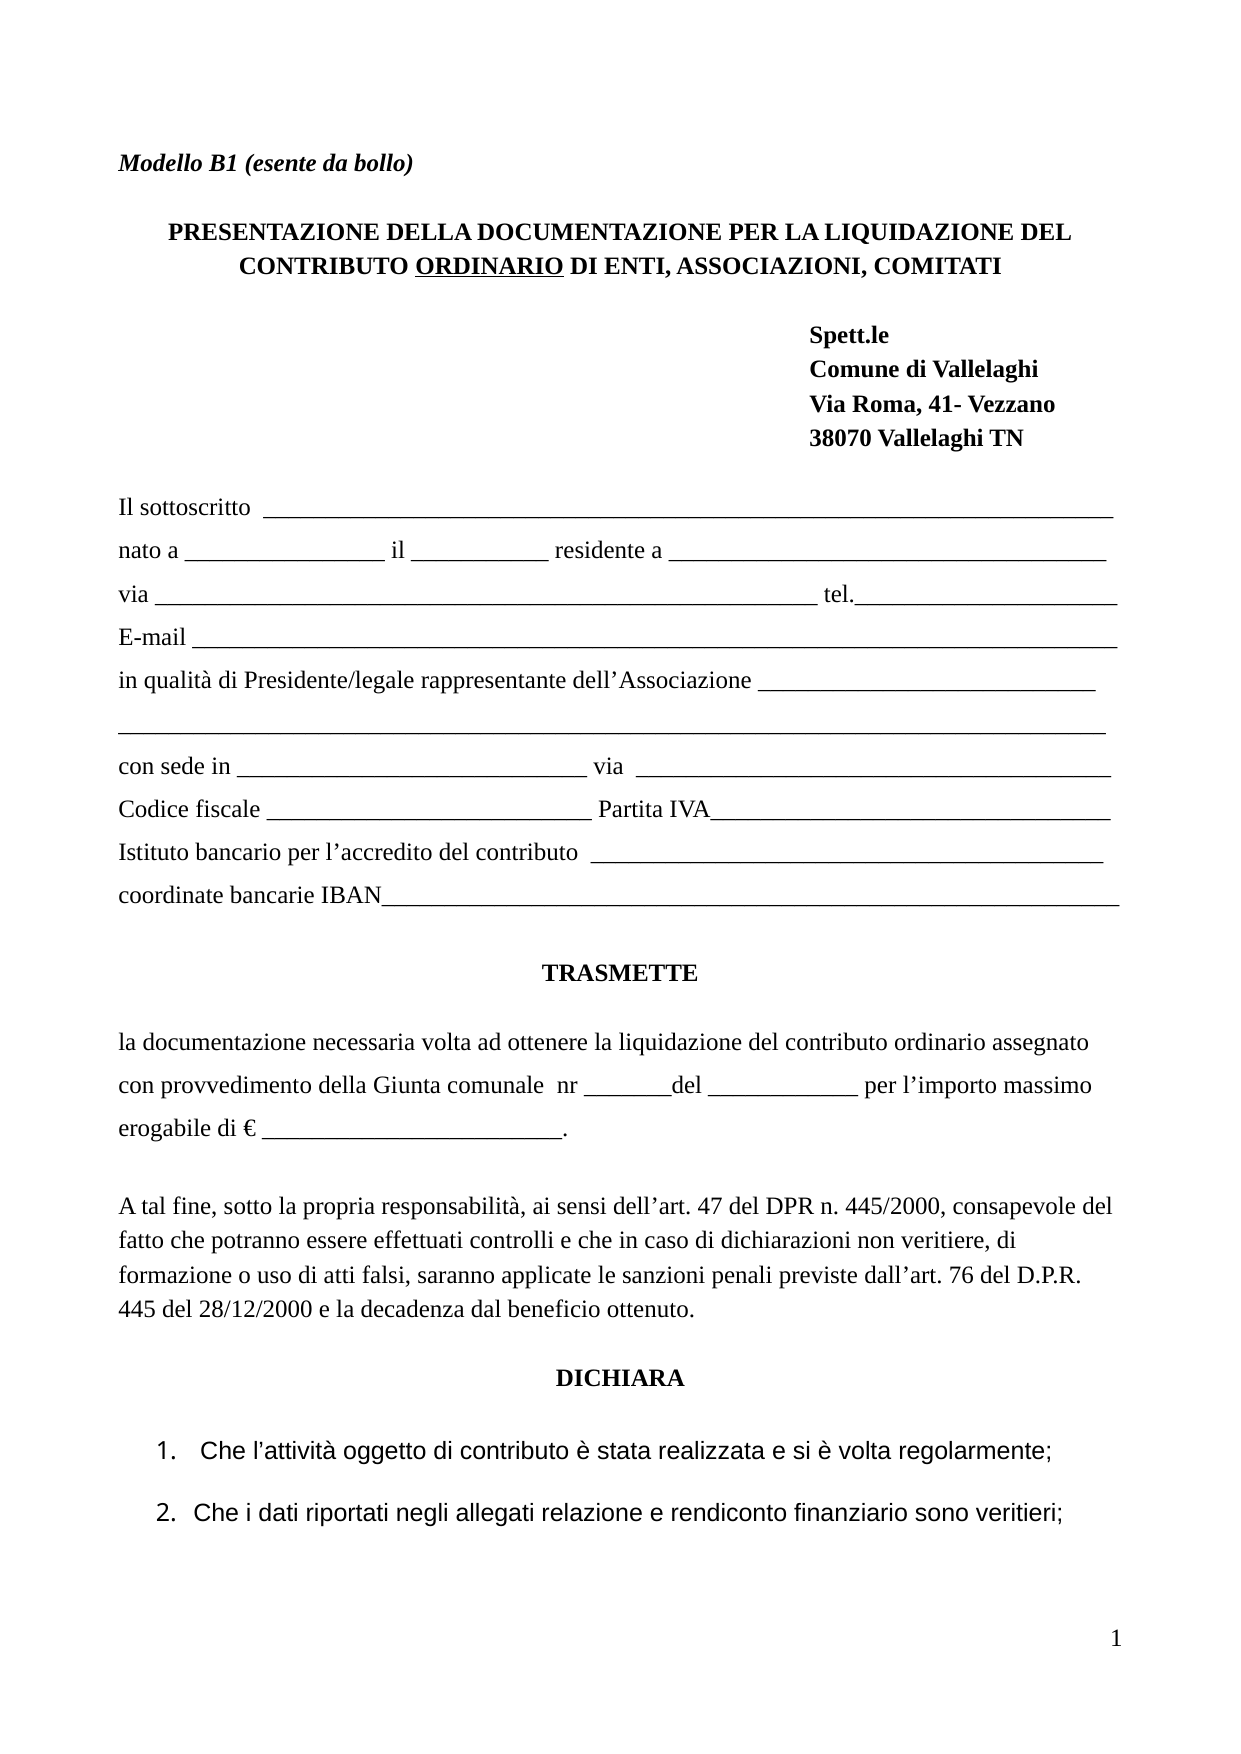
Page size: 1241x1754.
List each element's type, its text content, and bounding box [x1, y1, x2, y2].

text Via Roma, 41- Vezzano [809, 389, 1122, 418]
text DICHIARA [118, 1363, 1122, 1392]
text Il sottoscritto ____________________________________________________________________ [118, 492, 1122, 521]
text 38070 Vallelaghi TN [809, 423, 1122, 452]
text in qualità di Presidente/legale rappresentante dell’Associazione ___________________________ [118, 665, 1122, 694]
text via _____________________________________________________ tel._____________________ [118, 579, 1122, 607]
text coordinate bancarie IBAN___________________________________________________________ [118, 881, 1122, 909]
text TRASMETTE [118, 958, 1122, 987]
text nato a ________________ il ___________ residente a ___________________________________ [118, 536, 1122, 564]
text E-mail __________________________________________________________________________ [118, 622, 1122, 651]
text Spett.le [809, 320, 1122, 349]
text A tal fine, sotto la propria responsabilità, ai sensi dell’art. 47 del DPR n. 445/2000, consapevole del fatto che potranno essere effettuati controlli e che in caso di dichiarazioni non veritiere, di formazione o uso di atti falsi, saranno applicate le sanzioni penali previste dall’art. 76 del D.P.R. 445 del 28/12/2000 e la decadenza dal beneficio ottenuto. [118, 1191, 1122, 1323]
text Codice fiscale __________________________ Partita IVA________________________________ [118, 794, 1122, 823]
list Che l’attività oggetto di contributo è stata realizzata e si è volta regolarmente; [156, 1432, 1122, 1466]
text PRESENTAZIONE DELLA DOCUMENTAZIONE PER LA LIQUIDAZIONE DEL CONTRIBUTO ORDINARIO DI ENTI, ASSOCIAZIONI, COMITATI [118, 217, 1122, 280]
text _______________________________________________________________________________ [118, 708, 1122, 737]
list Che i dati riportati negli allegati relazione e rendiconto finanziario sono veritieri; [156, 1495, 1122, 1529]
text con sede in ____________________________ via ______________________________________ [118, 751, 1122, 780]
text Comune di Vallelaghi [809, 354, 1122, 383]
text la documentazione necessaria volta ad ottenere la liquidazione del contributo ordinario assegnato con provvedimento della Giunta comunale nr _______del ____________ per l’importo massimo erogabile di € ________________________. [118, 1027, 1122, 1142]
text Modello B1 (esente da bollo) [118, 148, 1122, 176]
text Istituto bancario per l’accredito del contributo _________________________________________ [118, 837, 1122, 866]
